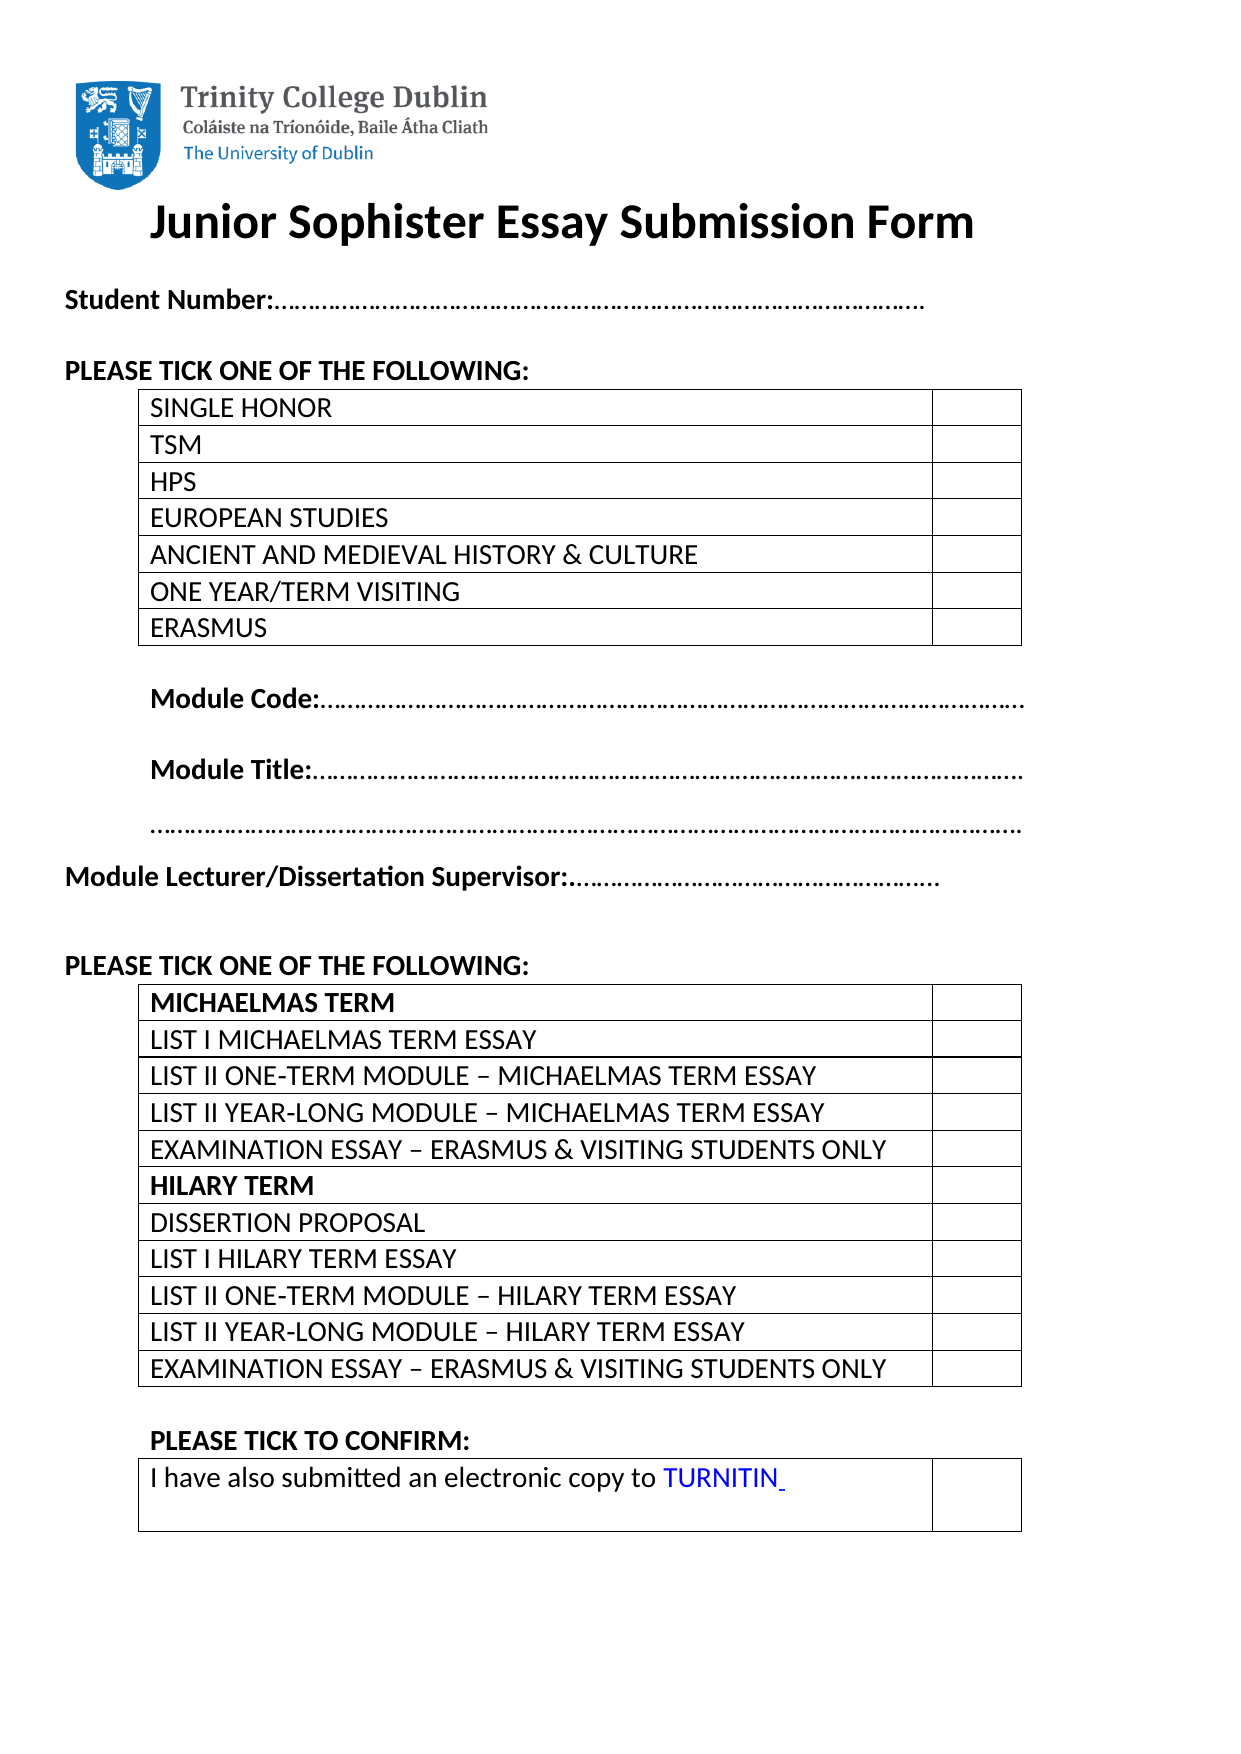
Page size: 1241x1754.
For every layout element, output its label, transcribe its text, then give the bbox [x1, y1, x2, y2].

text Student Number:……………………………………………………………………………………. PLEASE TICK ONE OF THE FOLLOWING: [64, 281, 1013, 388]
picture [75, 81, 488, 190]
text PLEASE TICK TO CONFIRM: [150, 1422, 1065, 1458]
text Module Code:…………………………………………………………………………………………… Module Title:……………………………………………………………………………………………. [150, 645, 1027, 787]
text Junior Sophister Essay Submission Form [150, 190, 1065, 251]
table_header [933, 1459, 1021, 1531]
table_header I have also submitted an electronic copy to TURNITIN [139, 1459, 932, 1531]
text Module Lecturer/Dissertation Supervisor:.……………………………………………... PLEASE TICK ONE OF THE FOLLOWING: [64, 858, 1028, 983]
text …………………………………………………………………………………………………………………. [150, 805, 1065, 840]
